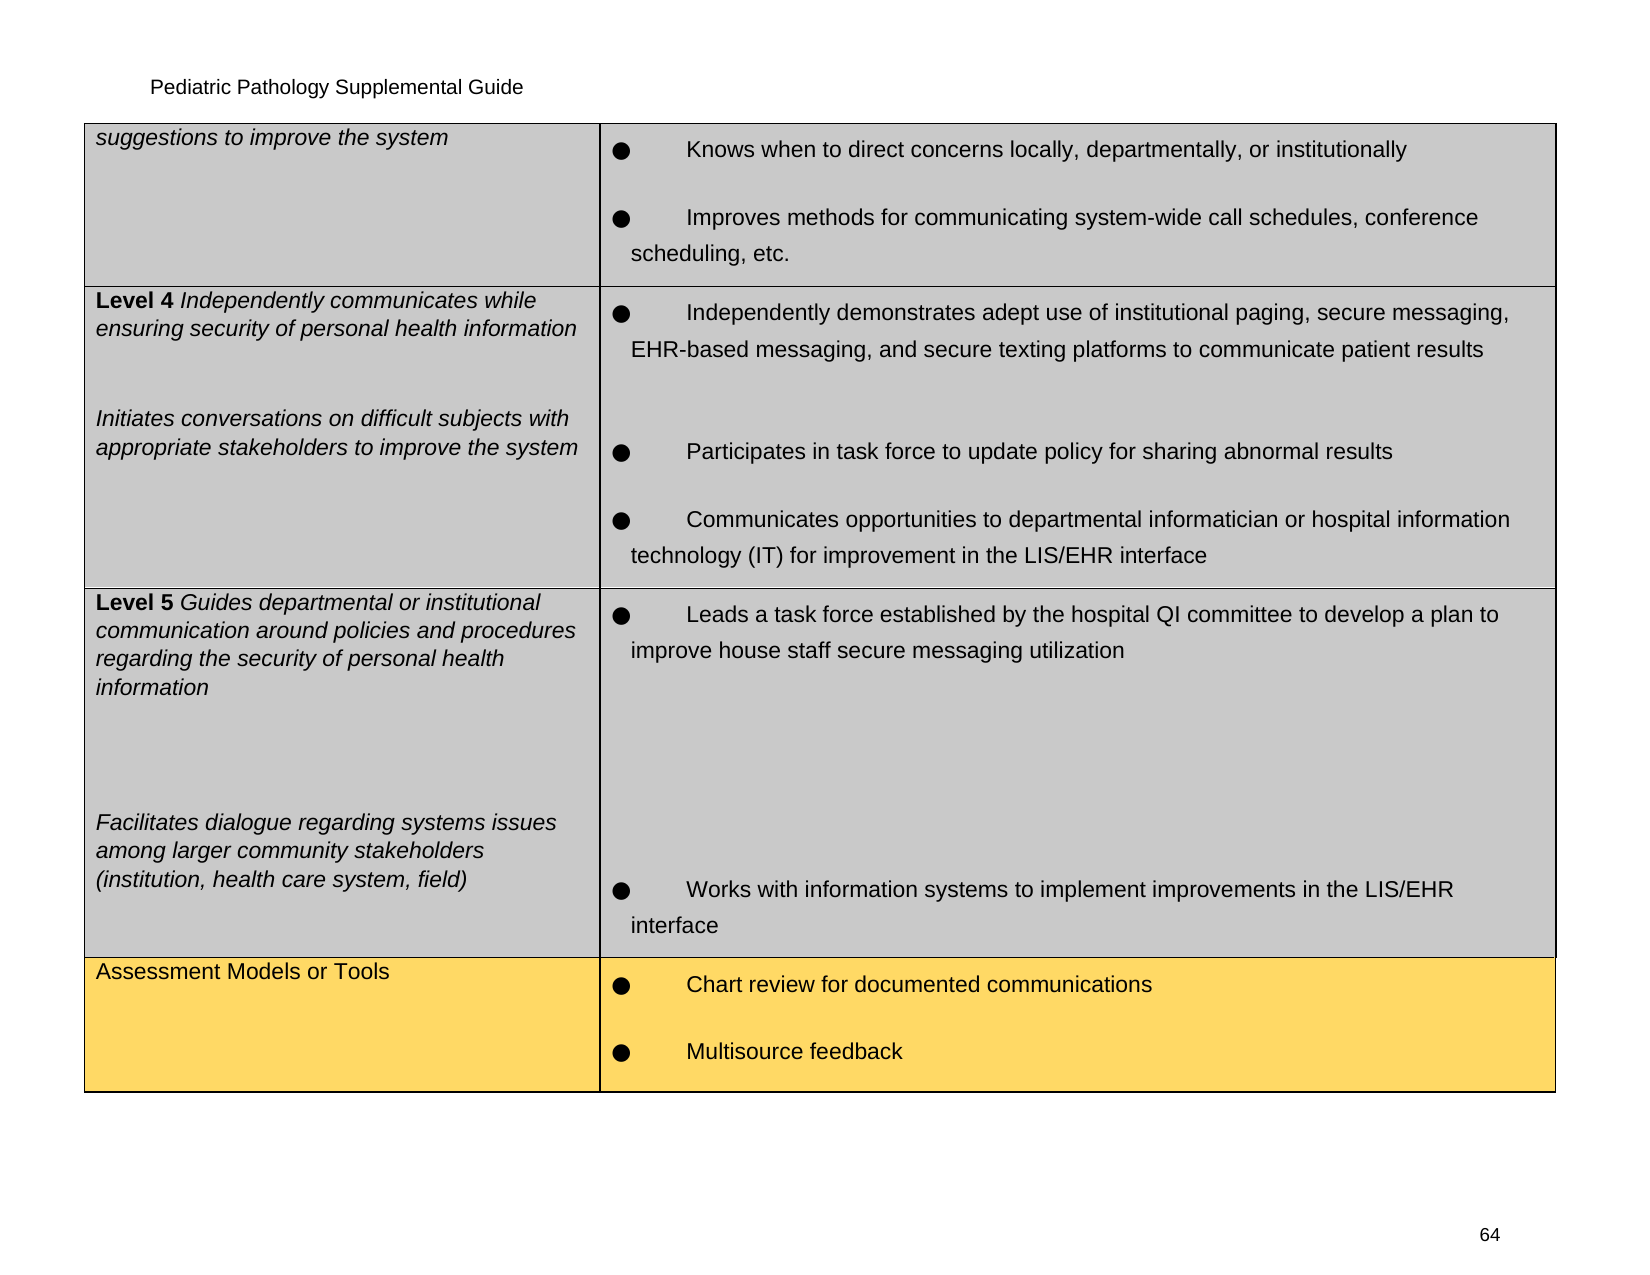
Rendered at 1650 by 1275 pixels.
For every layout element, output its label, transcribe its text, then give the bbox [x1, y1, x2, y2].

table_cell Leads a task force established by the hospital QI committee to develop a plan to improve house staff secure messaging utilization Works with information systems to implement improvements in the LIS/EHR interface [601, 589, 1555, 957]
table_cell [85, 958, 599, 1091]
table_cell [601, 124, 1555, 286]
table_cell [85, 124, 599, 286]
table_cell Independently demonstrates adept use of institutional paging, secure messaging, EHR-based messaging, and secure texting platforms to communicate patient results Participates in task force to update policy for sharing abnormal results Communicates opportunities to departmental informatician or hospital information technology (IT) for improvement in the LIS/EHR interface [601, 287, 1555, 587]
table_cell Level 5 Guides departmental or institutional communication around policies and procedures regarding the security of personal health information Facilitates dialogue regarding systems issues among larger community stakeholders (institution, health care system, field) [85, 589, 599, 957]
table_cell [601, 957, 1555, 1091]
table_cell Level 4 Independently communicates while ensuring security of personal health information Initiates conversations on difficult subjects with appropriate stakeholders to improve the system [85, 287, 599, 587]
